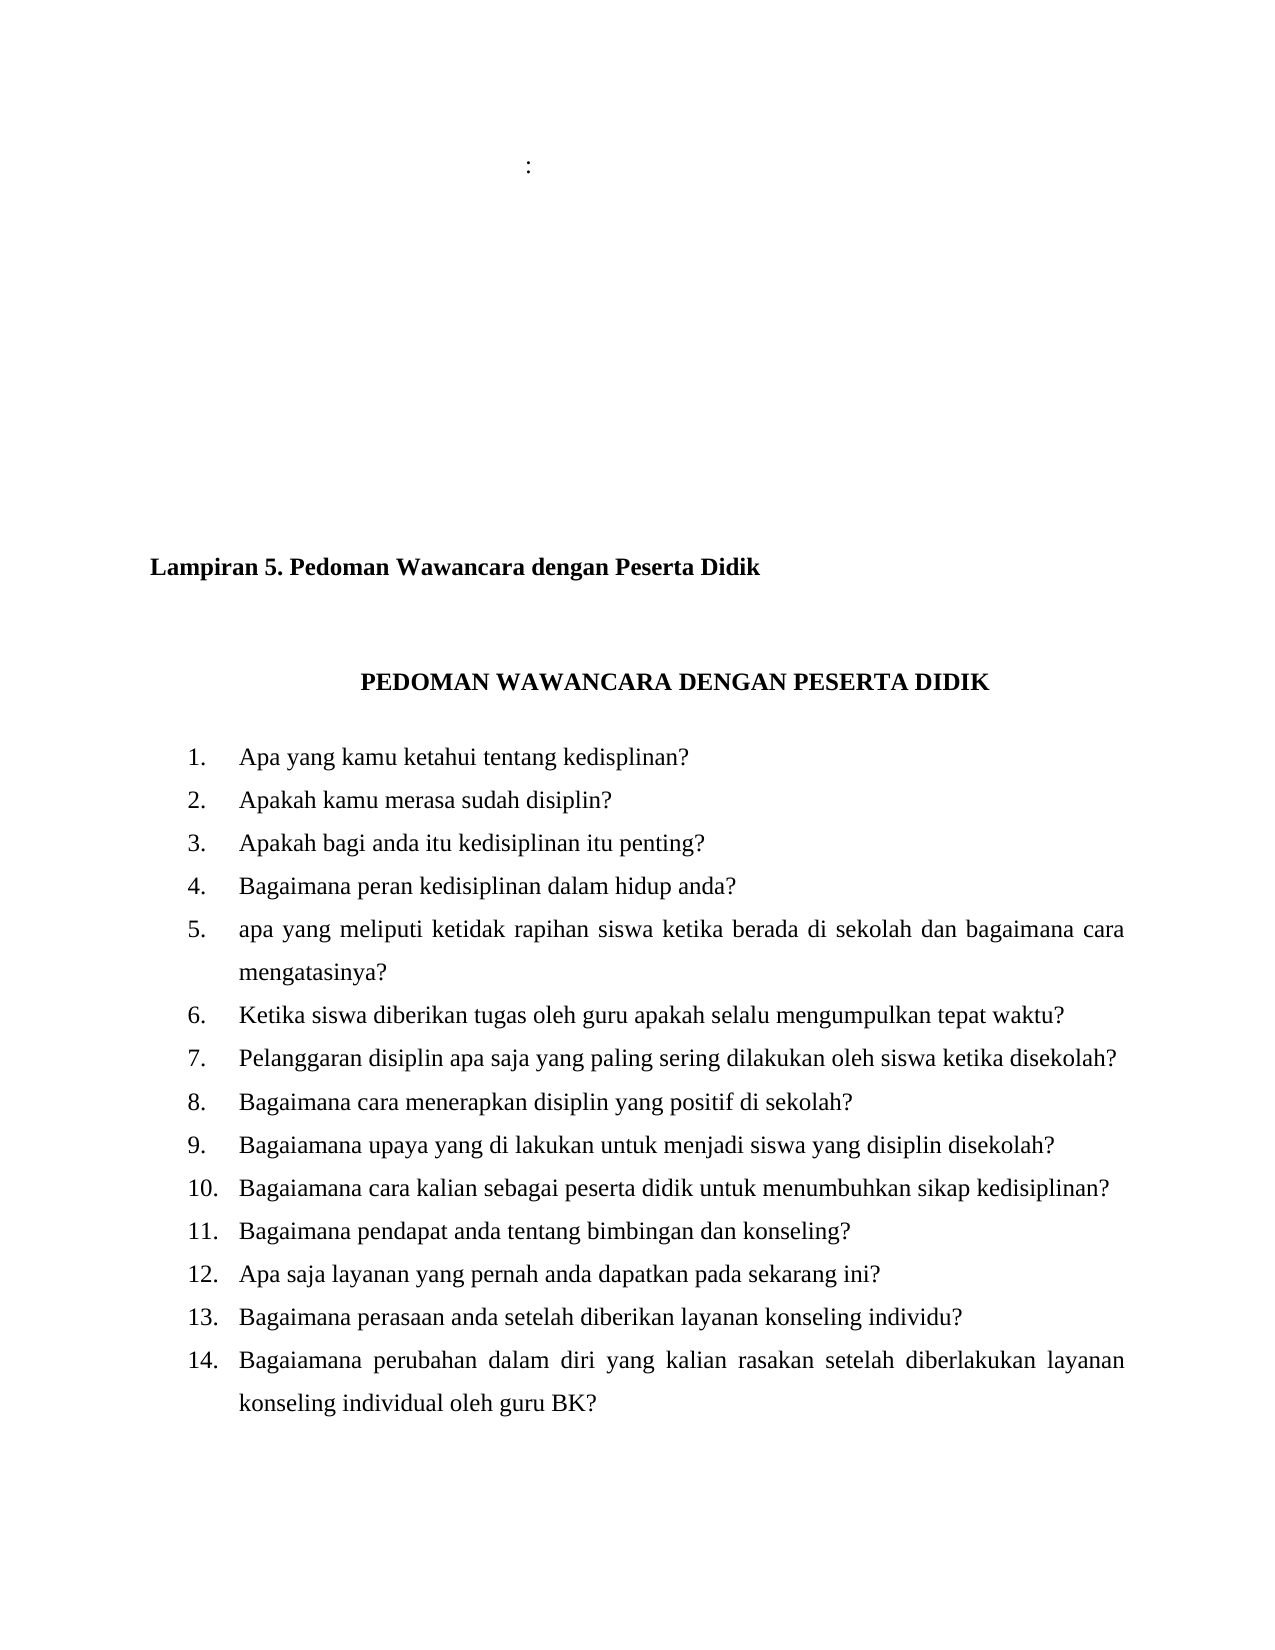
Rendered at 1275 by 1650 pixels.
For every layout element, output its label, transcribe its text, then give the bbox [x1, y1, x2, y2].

list Pelanggaran disiplin apa saja yang paling sering dilakukan oleh siswa ketika disekolah? [187, 1043, 1125, 1072]
list : [225, 150, 1125, 179]
list Bagaiamana upaya yang di lakukan untuk menjadi siswa yang disiplin disekolah? [187, 1130, 1125, 1158]
list Bagaimana peran kedisiplinan dalam hidup anda? [187, 871, 1125, 900]
list Apakah bagi anda itu kedisiplinan itu penting? [187, 828, 1125, 857]
list Apa saja layanan yang pernah anda dapatkan pada sekarang ini? [187, 1259, 1125, 1288]
list Apa yang kamu ketahui tentang kedisplinan? [187, 742, 1125, 770]
list Bagaiamana perubahan dalam diri yang kalian rasakan setelah diberlakukan layanan konseling individual oleh guru BK? [187, 1345, 1125, 1417]
text PEDOMAN WAWANCARA DENGAN PESERTA DIDIK [225, 667, 1125, 696]
list Ketika siswa diberikan tugas oleh guru apakah selalu mengumpulkan tepat waktu? [187, 1000, 1125, 1029]
list apa yang meliputi ketidak rapihan siswa ketika berada di sekolah dan bagaimana cara mengatasinya? [187, 914, 1125, 986]
list Bagaiamana cara kalian sebagai peserta didik untuk menumbuhkan sikap kedisiplinan? [187, 1173, 1125, 1202]
list Bagaimana perasaan anda setelah diberikan layanan konseling individu? [187, 1302, 1125, 1331]
list Apakah kamu merasa sudah disiplin? [187, 785, 1125, 813]
list Bagaimana pendapat anda tentang bimbingan dan konseling? [187, 1216, 1125, 1245]
list Bagaimana cara menerapkan disiplin yang positif di sekolah? [187, 1087, 1125, 1115]
text Lampiran 5. Pedoman Wawancara dengan Peserta Didik [150, 552, 1125, 581]
